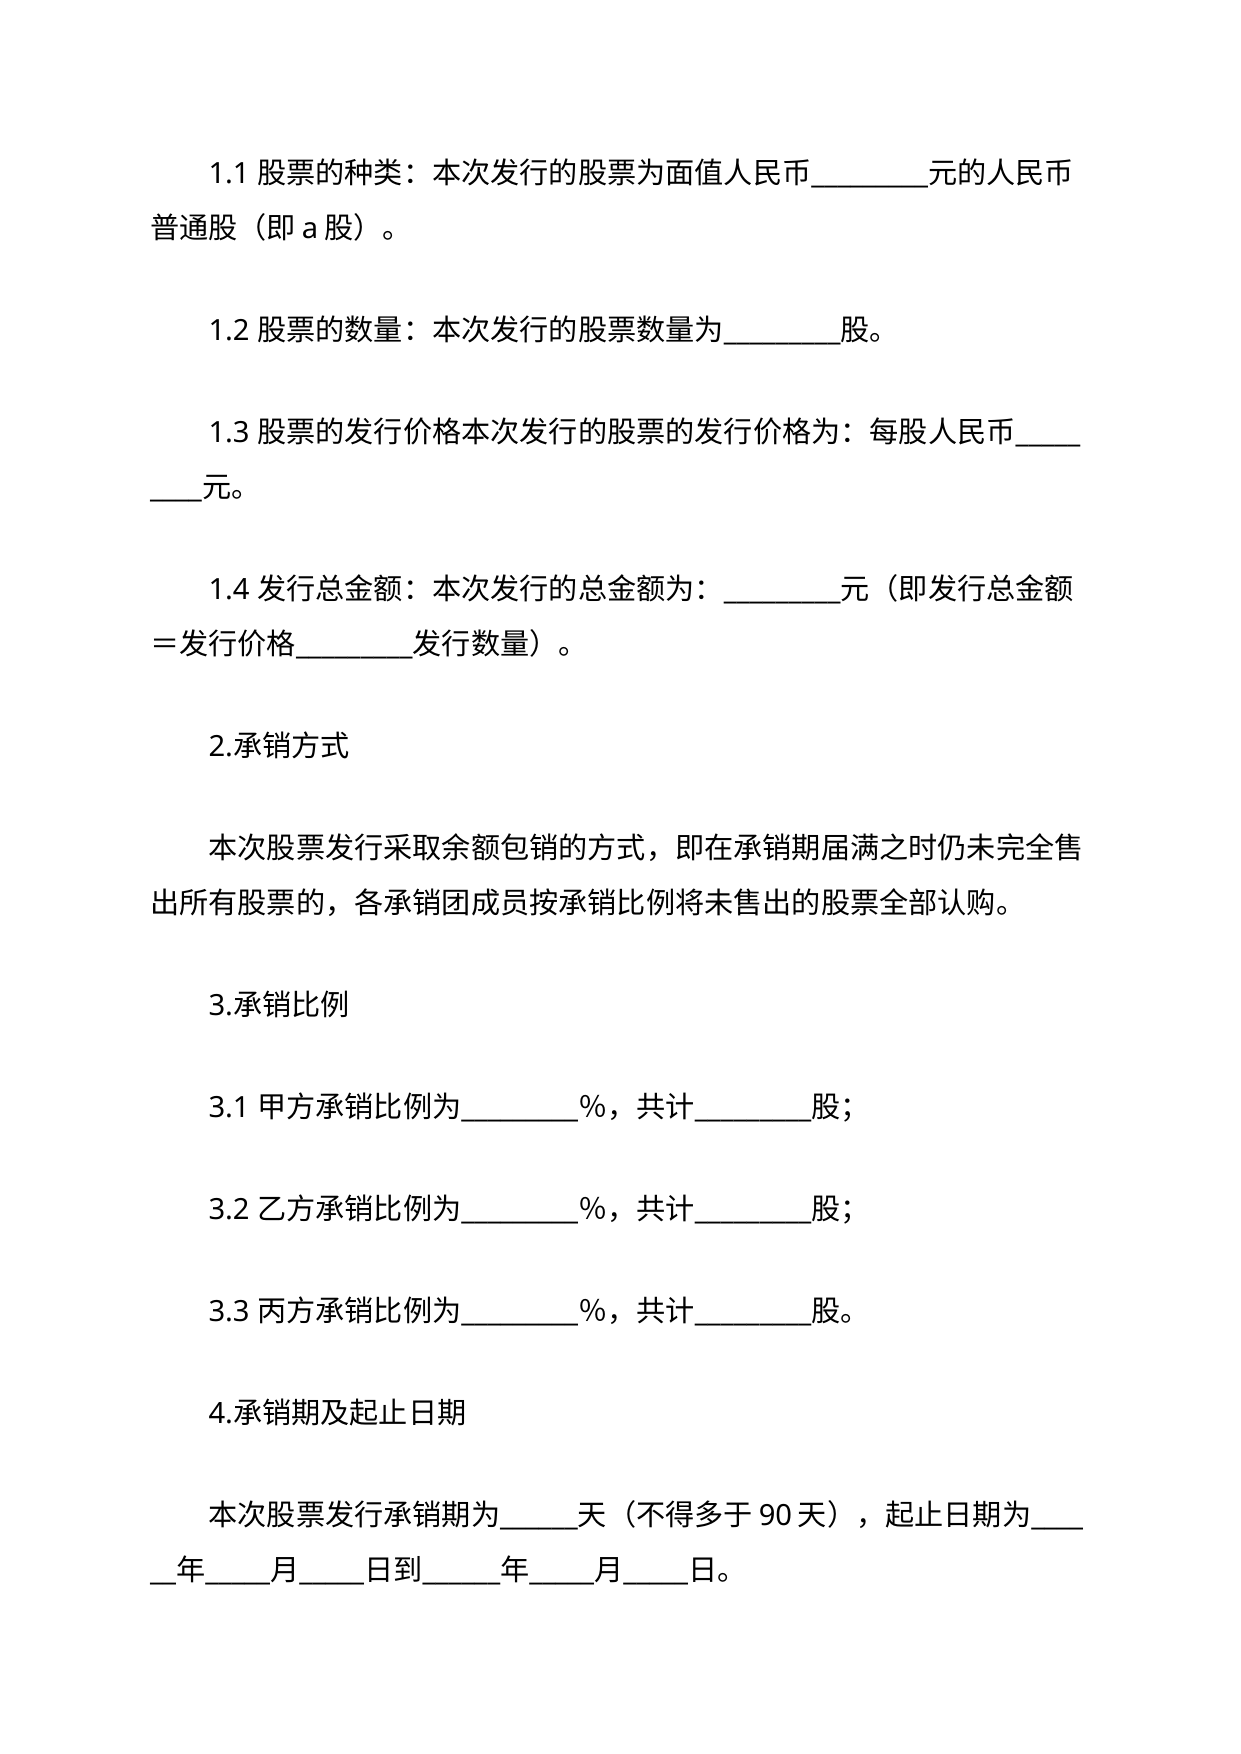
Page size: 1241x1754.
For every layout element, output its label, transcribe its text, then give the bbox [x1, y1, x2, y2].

text 1.1 股票的种类：本次发行的股票为面值人民币_________元的人民币普通股（即a股）。 [150, 150, 1090, 247]
text 3.承销比例 [150, 982, 1090, 1024]
text 1.2 股票的数量：本次发行的股票数量为_________股。 [150, 307, 1090, 349]
text 1.4 发行总金额：本次发行的总金额为：_________元（即发行总金额＝发行价格_________发行数量）。 [150, 566, 1090, 663]
text 2.承销方式 [150, 723, 1090, 765]
text 本次股票发行采取余额包销的方式，即在承销期届满之时仍未完全售出所有股票的，各承销团成员按承销比例将未售出的股票全部认购。 [150, 825, 1090, 922]
text 3.3 丙方承销比例为_________％，共计_________股。 [150, 1287, 1090, 1330]
text 3.1 甲方承销比例为_________％，共计_________股； [150, 1083, 1090, 1126]
text 1.3 股票的发行价格本次发行的股票的发行价格为：每股人民币_________元。 [150, 409, 1090, 506]
text 本次股票发行承销期为______天（不得多于90天），起止日期为______年_____月_____日到______年_____月_____日。 [150, 1491, 1090, 1589]
text 4.承销期及起止日期 [150, 1389, 1090, 1432]
text 3.2 乙方承销比例为_________％，共计_________股； [150, 1186, 1090, 1228]
